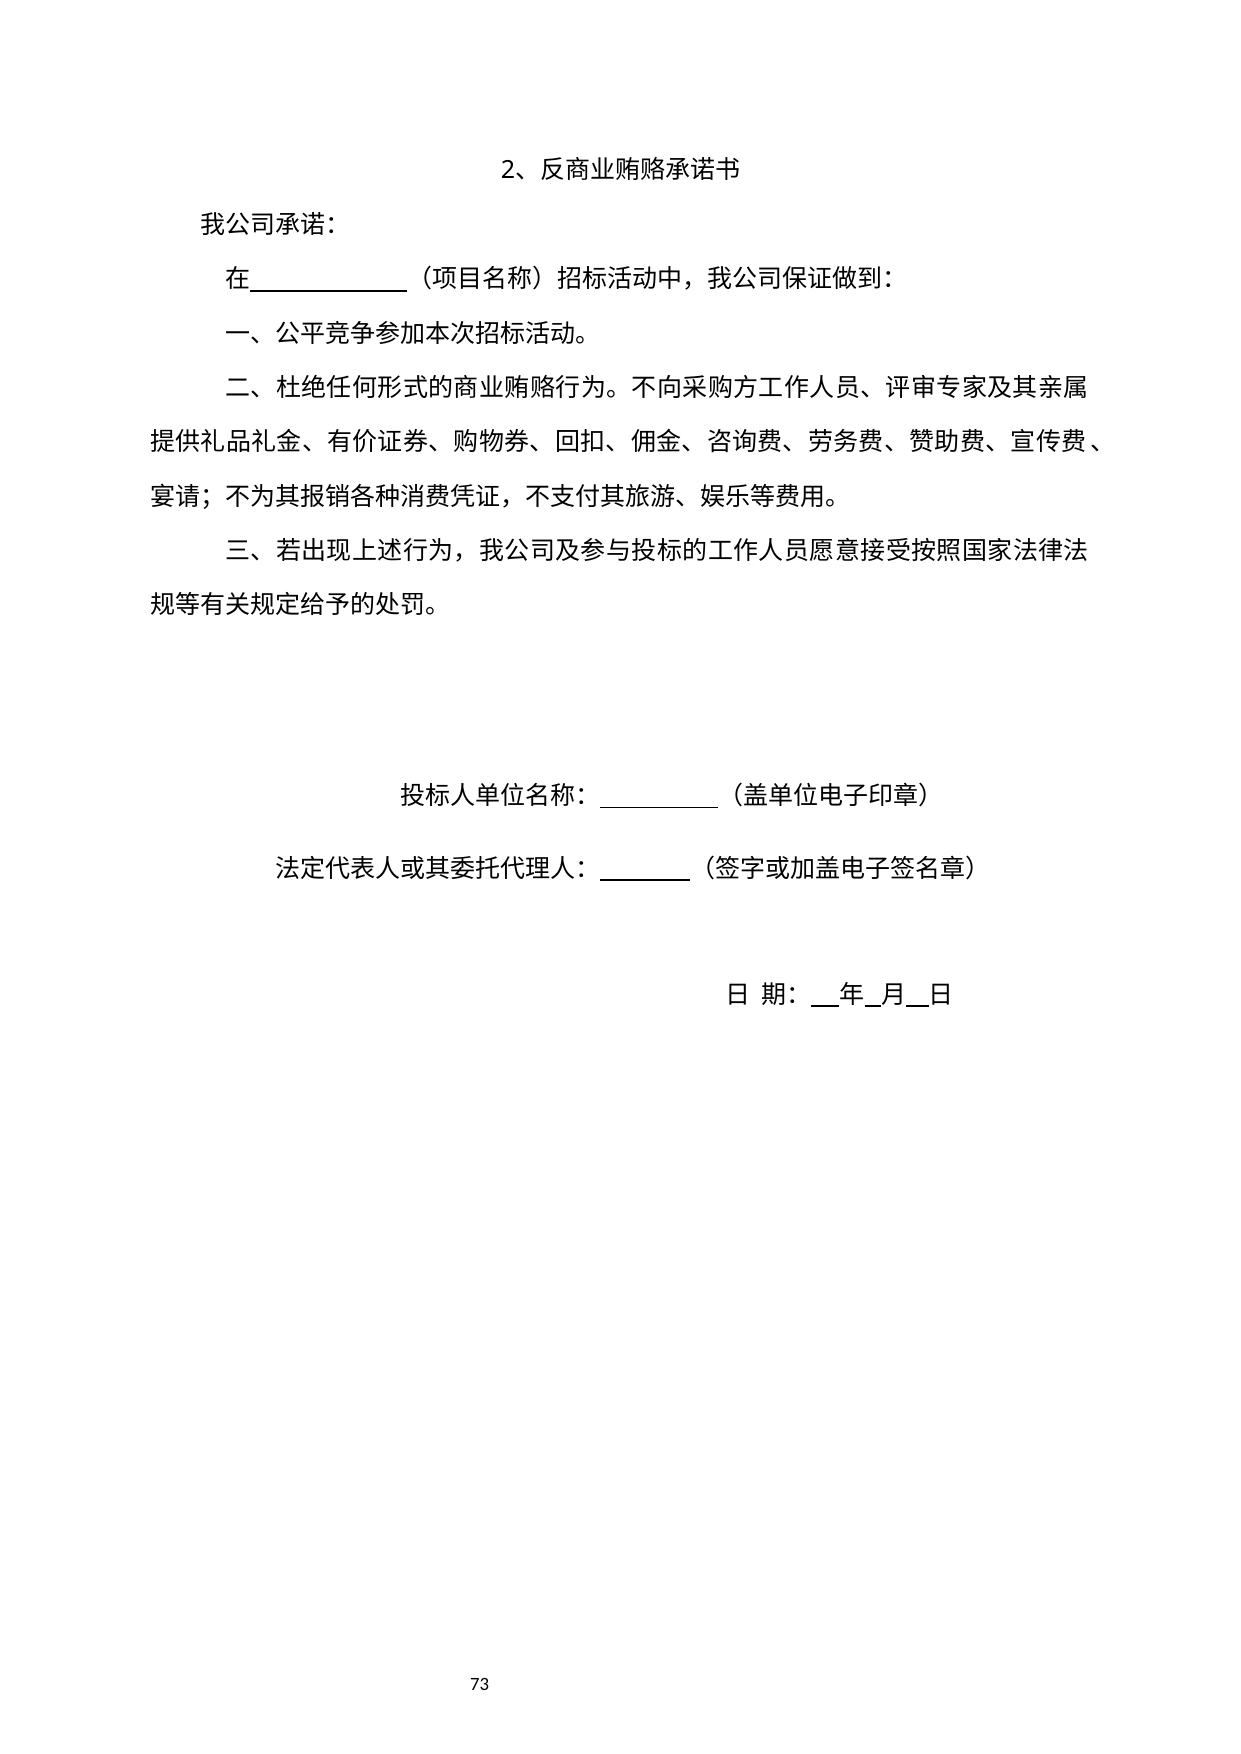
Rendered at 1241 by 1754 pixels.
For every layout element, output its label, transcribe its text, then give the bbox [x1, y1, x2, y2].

text 在 （项目名称）招标活动中，我公司保证做到： [150, 259, 1090, 295]
text 2、反商业贿赂承诺书 [150, 150, 1090, 186]
text 日 期： 年 月 日 [150, 966, 1090, 1012]
text 我公司承诺： [150, 204, 1090, 241]
text 投标人单位名称： （盖单位电子印章） [150, 776, 1090, 812]
text 法定代表人或其委托代理人： （签字或加盖电子签名章） [150, 848, 1090, 884]
text 一、公平竞争参加本次招标活动。 [150, 313, 1090, 349]
text 二、杜绝任何形式的商业贿赂行为。不向采购方工作人员、评审专家及其亲属提供礼品礼金、有价证券、购物券、回扣、佣金、咨询费、劳务费、赞助费、宣传费、宴请；不为其报销各种消费凭证，不支付其旅游、娱乐等费用。 [150, 367, 1090, 512]
text 三、若出现上述行为，我公司及参与投标的工作人员愿意接受按照国家法律法规等有关规定给予的处罚。 [150, 531, 1090, 621]
